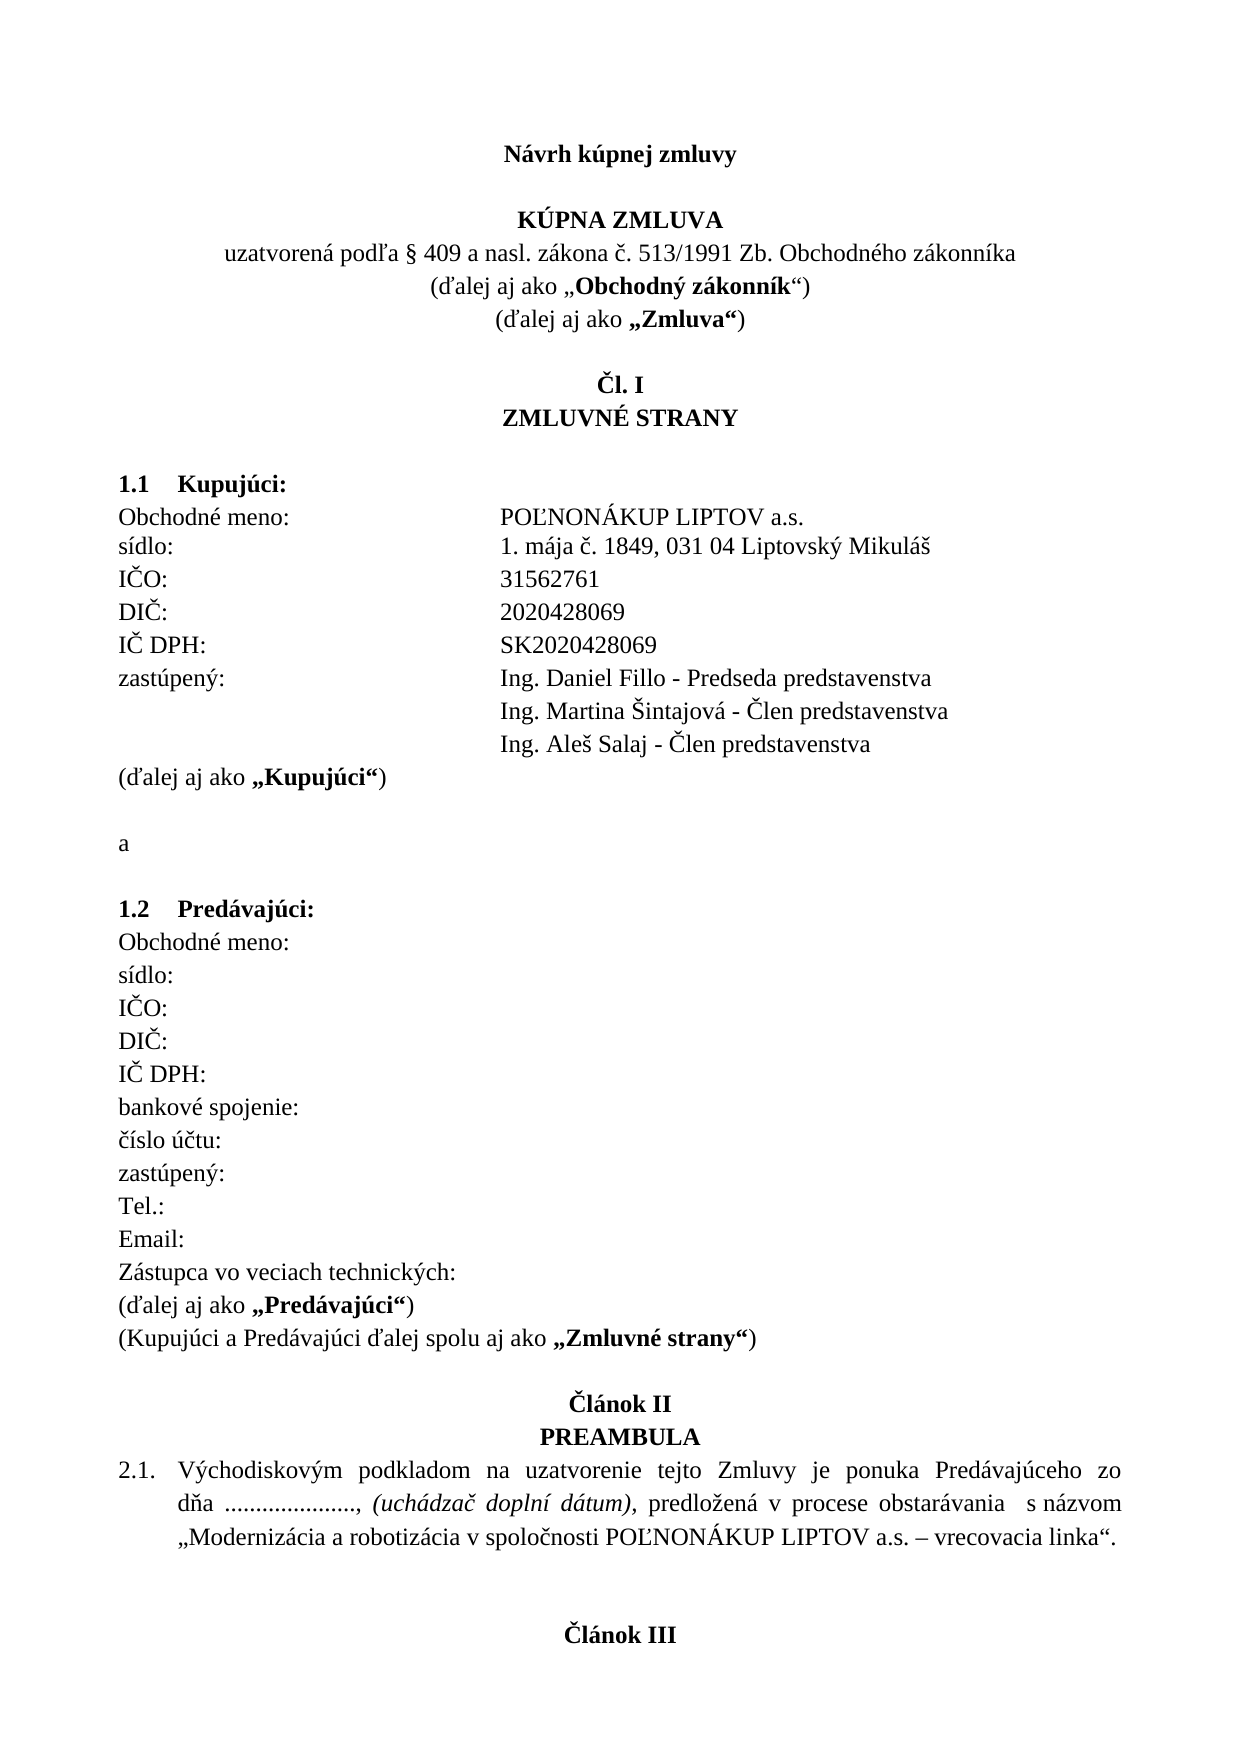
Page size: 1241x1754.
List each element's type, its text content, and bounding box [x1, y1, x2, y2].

text (Kupujúci a Predávajúci ďalej spolu aj ako „Zmluvné strany“) [118, 1323, 1122, 1352]
text KÚPNA ZMLUVA [118, 205, 1122, 234]
text Čl. I [118, 370, 1122, 399]
subtitle Návrh kúpnej zmluvy [118, 139, 1122, 168]
text IČ DPH: [118, 1059, 1122, 1088]
text DIČ: [118, 1026, 1122, 1055]
text sídlo: 1. mája č. 1849, 031 04 Liptovský Mikuláš [118, 531, 1122, 560]
text bankové spojenie: [118, 1092, 1122, 1121]
text ZMLUVNÉ STRANY [118, 403, 1122, 432]
text sídlo: [118, 960, 1122, 989]
text Článok III [118, 1621, 1122, 1649]
text 1.1 Kupujúci: [118, 469, 1122, 498]
text Ing. Martina Šintajová - Člen predstavenstva [118, 696, 1122, 725]
text IČO: [118, 993, 1122, 1022]
text Článok II [118, 1389, 1122, 1418]
text Email: [118, 1224, 1122, 1253]
list Východiskovým podkladom na uzatvorenie tejto Zmluvy je ponuka Predávajúceho zo dňa ....................., (uchádzač doplní dátum), predložená v procese obstarávania s názvom „Modernizácia a robotizácia v spoločnosti POĽNONÁKUP LIPTOV a.s. – vrecovacia linka“. [118, 1456, 1122, 1550]
text Obchodné meno: [118, 927, 1122, 956]
text Zástupca vo veciach technických: [118, 1257, 1122, 1286]
text IČ DPH: SK2020428069 [118, 630, 1122, 659]
text a [118, 828, 1122, 857]
text uzatvorená podľa § 409 a nasl. zákona č. 513/1991 Zb. Obchodného zákonníka [118, 238, 1122, 267]
text (ďalej aj ako „Predávajúci“) [118, 1290, 1122, 1319]
text DIČ: 2020428069 [118, 597, 1122, 626]
text (ďalej aj ako „Zmluva“) [118, 304, 1122, 333]
text 1.2 Predávajúci: [118, 894, 1122, 923]
text zastúpený: Ing. Daniel Fillo - Predseda predstavenstva [118, 663, 1122, 692]
text zastúpený: [118, 1158, 1122, 1187]
text Ing. Aleš Salaj - Člen predstavenstva [118, 729, 1122, 758]
text číslo účtu: [118, 1125, 1122, 1154]
text PREAMBULA [118, 1422, 1122, 1451]
text (ďalej aj ako „Kupujúci“) [118, 762, 1122, 791]
text Obchodné meno: POĽNONÁKUP LIPTOV a.s. [118, 502, 1122, 531]
text Tel.: [118, 1191, 1122, 1220]
text (ďalej aj ako „Obchodný zákonník“) [118, 271, 1122, 300]
text IČO: 31562761 [118, 564, 1122, 593]
